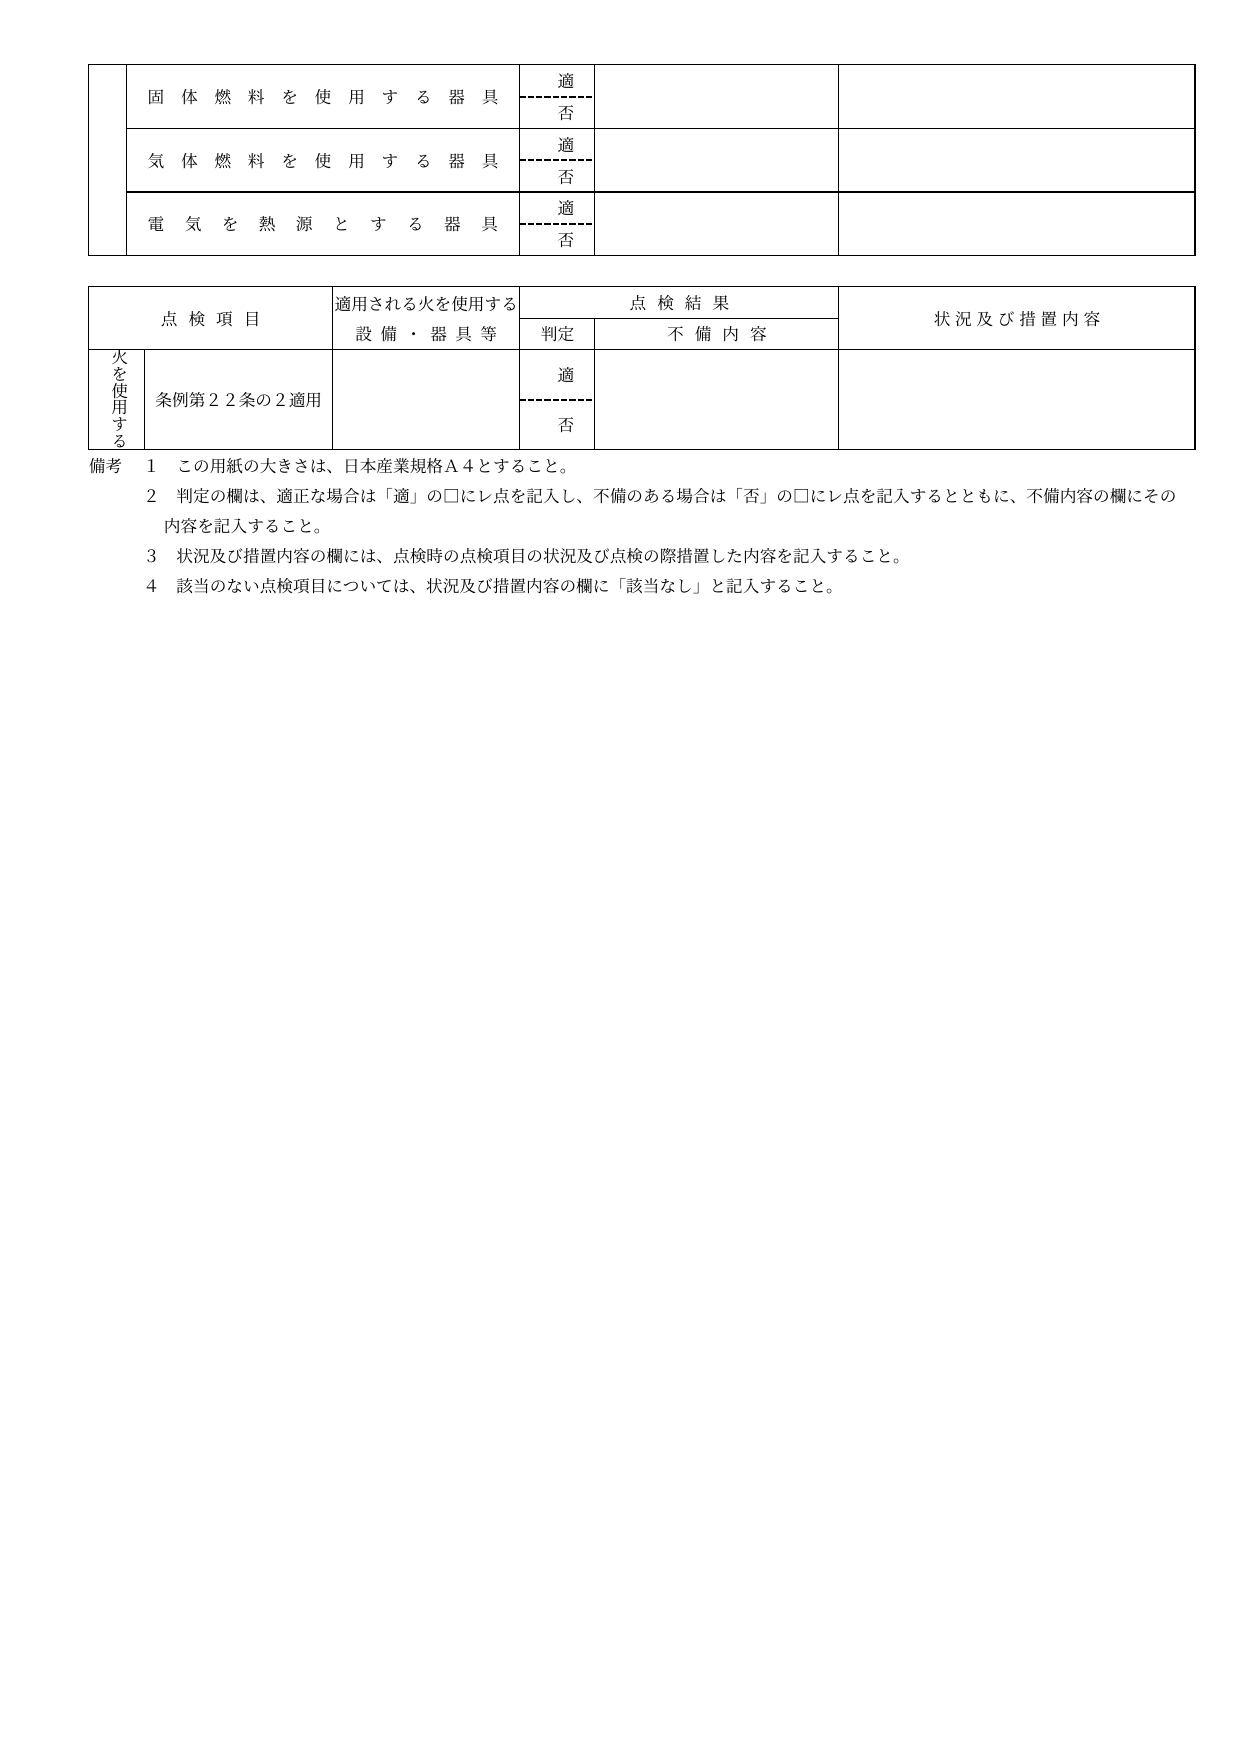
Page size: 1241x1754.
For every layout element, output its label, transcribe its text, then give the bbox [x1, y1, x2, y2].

table_cell 適 [520, 65, 594, 96]
table_cell 否 [520, 96, 594, 128]
table_cell 適 [520, 193, 594, 223]
table_cell 固体燃料を使用する器具 [127, 65, 519, 128]
table_cell [595, 65, 838, 128]
table_cell 適 [520, 350, 594, 399]
text ３ 状況及び措置内容の欄には、点検時の点検項目の状況及び点検の際措置した内容を記入すること。 [89, 540, 1181, 571]
text ２ 判定の欄は、適正な場合は「適」の□にレ点を記入し、不備のある場合は「否」の□にレ点を記入するとともに、不備内容の欄にその内容を記入すること。 [89, 480, 1181, 540]
table_cell 火を使用する 設備・器具等 [89, 350, 144, 449]
table_cell 否 [520, 159, 594, 191]
table_cell [839, 65, 1194, 128]
table_cell [839, 350, 1194, 449]
table_cell 否 [520, 223, 594, 255]
table_header 状況及び措置内容 [839, 287, 1194, 349]
table_cell 否 [520, 399, 594, 449]
table_cell [333, 350, 519, 449]
table_header 点検項目 [89, 287, 332, 349]
table_cell [595, 129, 838, 191]
table_cell 判定 [520, 319, 594, 349]
table_cell [595, 193, 838, 255]
table_cell 条例第２２条の２適用 [145, 350, 332, 449]
table_header 点検結果 [520, 287, 838, 317]
table_cell [839, 129, 1194, 191]
text 備考 １ この用紙の大きさは、日本産業規格Ａ４とすること。 [89, 450, 1181, 480]
table_cell 気体燃料を使用する器具 [127, 129, 519, 191]
text ４ 該当のない点検項目については、状況及び措置内容の欄に「該当なし」と記入すること。 [89, 571, 1181, 601]
table_cell [595, 350, 838, 449]
table_cell [839, 193, 1194, 255]
table_cell 適 [520, 129, 594, 159]
table_cell 不備内容 [595, 319, 838, 349]
table_cell 電気を熱源とする器具 [127, 193, 519, 255]
table_header 適用される火を使用する 設備・器具等 [333, 287, 519, 349]
